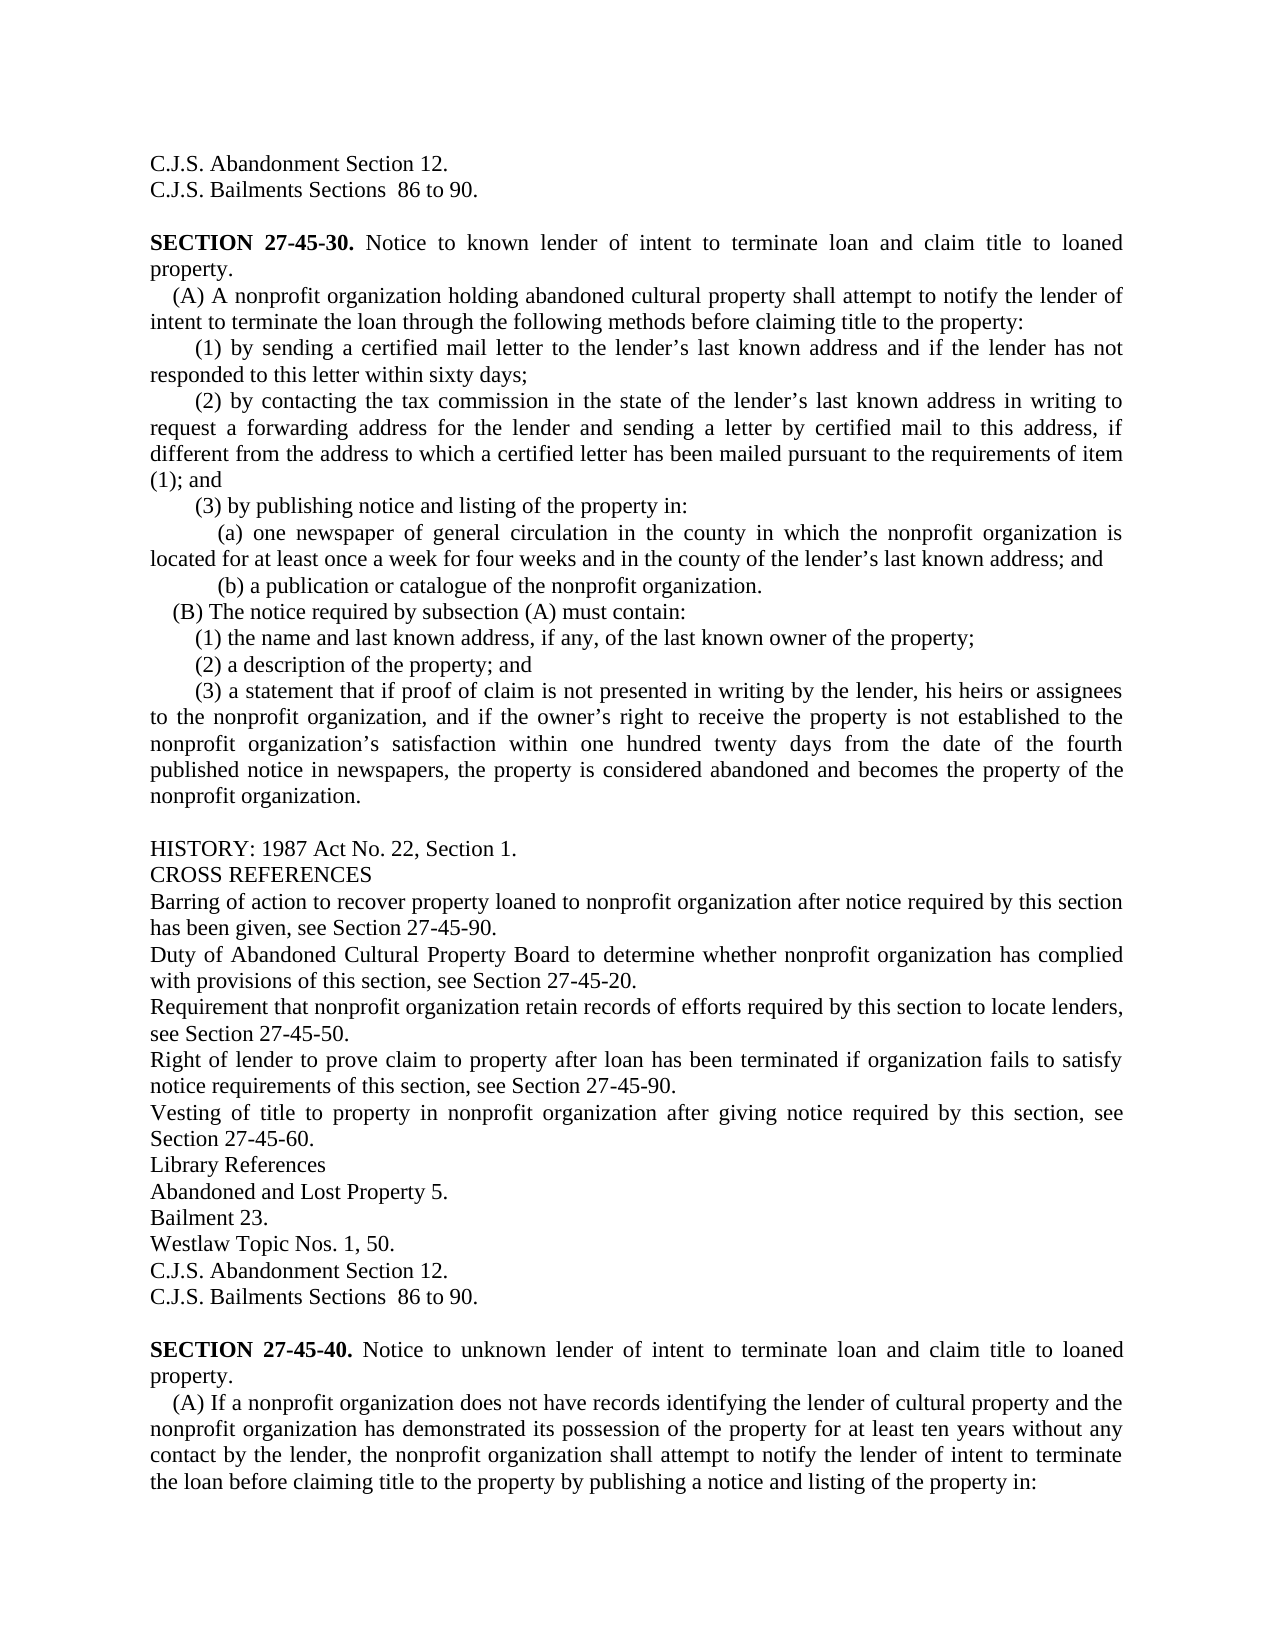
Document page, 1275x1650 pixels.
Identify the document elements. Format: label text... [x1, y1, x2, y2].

text C.J.S. Abandonment Section 12. [150, 150, 1125, 176]
text Bailment 23. [150, 1204, 1125, 1231]
text Library References [150, 1151, 1125, 1178]
text HISTORY: 1987 Act No. 22, Section 1. [150, 835, 1125, 862]
text (B) The notice required by subsection (A) must contain: [150, 598, 1125, 624]
text (3) by publishing notice and listing of the property in: [150, 493, 1125, 519]
text SECTION 27-45-40. Notice to unknown lender of intent to terminate loan and claim title to loaned property. [150, 1336, 1125, 1389]
text Barring of action to recover property loaned to nonprofit organization after notice required by this section has been given, see Section 27-45-90. [150, 888, 1125, 941]
text (1) the name and last known address, if any, of the last known owner of the property; [150, 624, 1125, 651]
text (3) a statement that if proof of claim is not presented in writing by the lender, his heirs or assignees to the nonprofit organization, and if the owner’s right to receive the property is not established to the nonprofit organization’s satisfaction within one hundred twenty days from the date of the fourth published notice in newspapers, the property is considered abandoned and becomes the property of the nonprofit organization. [150, 677, 1125, 809]
text (1) by sending a certified mail letter to the lender’s last known address and if the lender has not responded to this letter within sixty days; [150, 334, 1125, 387]
text (2) by contacting the tax commission in the state of the lender’s last known address in writing to request a forwarding address for the lender and sending a letter by certified mail to this address, if different from the address to which a certified letter has been mailed pursuant to the requirements of item (1); and [150, 387, 1125, 493]
text (A) A nonprofit organization holding abandoned cultural property shall attempt to notify the lender of intent to terminate the loan through the following methods before claiming title to the property: [150, 282, 1125, 334]
text (2) a description of the property; and [150, 651, 1125, 677]
text CROSS REFERENCES [150, 862, 1125, 888]
text C.J.S. Abandonment Section 12. [150, 1257, 1125, 1283]
text C.J.S. Bailments Sections 86 to 90. [150, 1283, 1125, 1309]
text SECTION 27-45-30. Notice to known lender of intent to terminate loan and claim title to loaned property. [150, 229, 1125, 282]
text (A) If a nonprofit organization does not have records identifying the lender of cultural property and the nonprofit organization has demonstrated its possession of the property for at least ten years without any contact by the lender, the nonprofit organization shall attempt to notify the lender of intent to terminate the loan before claiming title to the property by publishing a notice and listing of the property in: [150, 1389, 1125, 1494]
text Vesting of title to property in nonprofit organization after giving notice required by this section, see Section 27-45-60. [150, 1099, 1125, 1151]
text (b) a publication or catalogue of the nonprofit organization. [150, 572, 1125, 598]
text (a) one newspaper of general circulation in the county in which the nonprofit organization is located for at least once a week for four weeks and in the county of the lender’s last known address; and [150, 519, 1125, 572]
text Abandoned and Lost Property 5. [150, 1178, 1125, 1204]
text C.J.S. Bailments Sections 86 to 90. [150, 176, 1125, 203]
text Duty of Abandoned Cultural Property Board to determine whether nonprofit organization has complied with provisions of this section, see Section 27-45-20. [150, 941, 1125, 993]
text Westlaw Topic Nos. 1, 50. [150, 1231, 1125, 1257]
text Requirement that nonprofit organization retain records of efforts required by this section to locate lenders, see Section 27-45-50. [150, 993, 1125, 1046]
text Right of lender to prove claim to property after loan has been terminated if organization fails to satisfy notice requirements of this section, see Section 27-45-90. [150, 1046, 1125, 1099]
